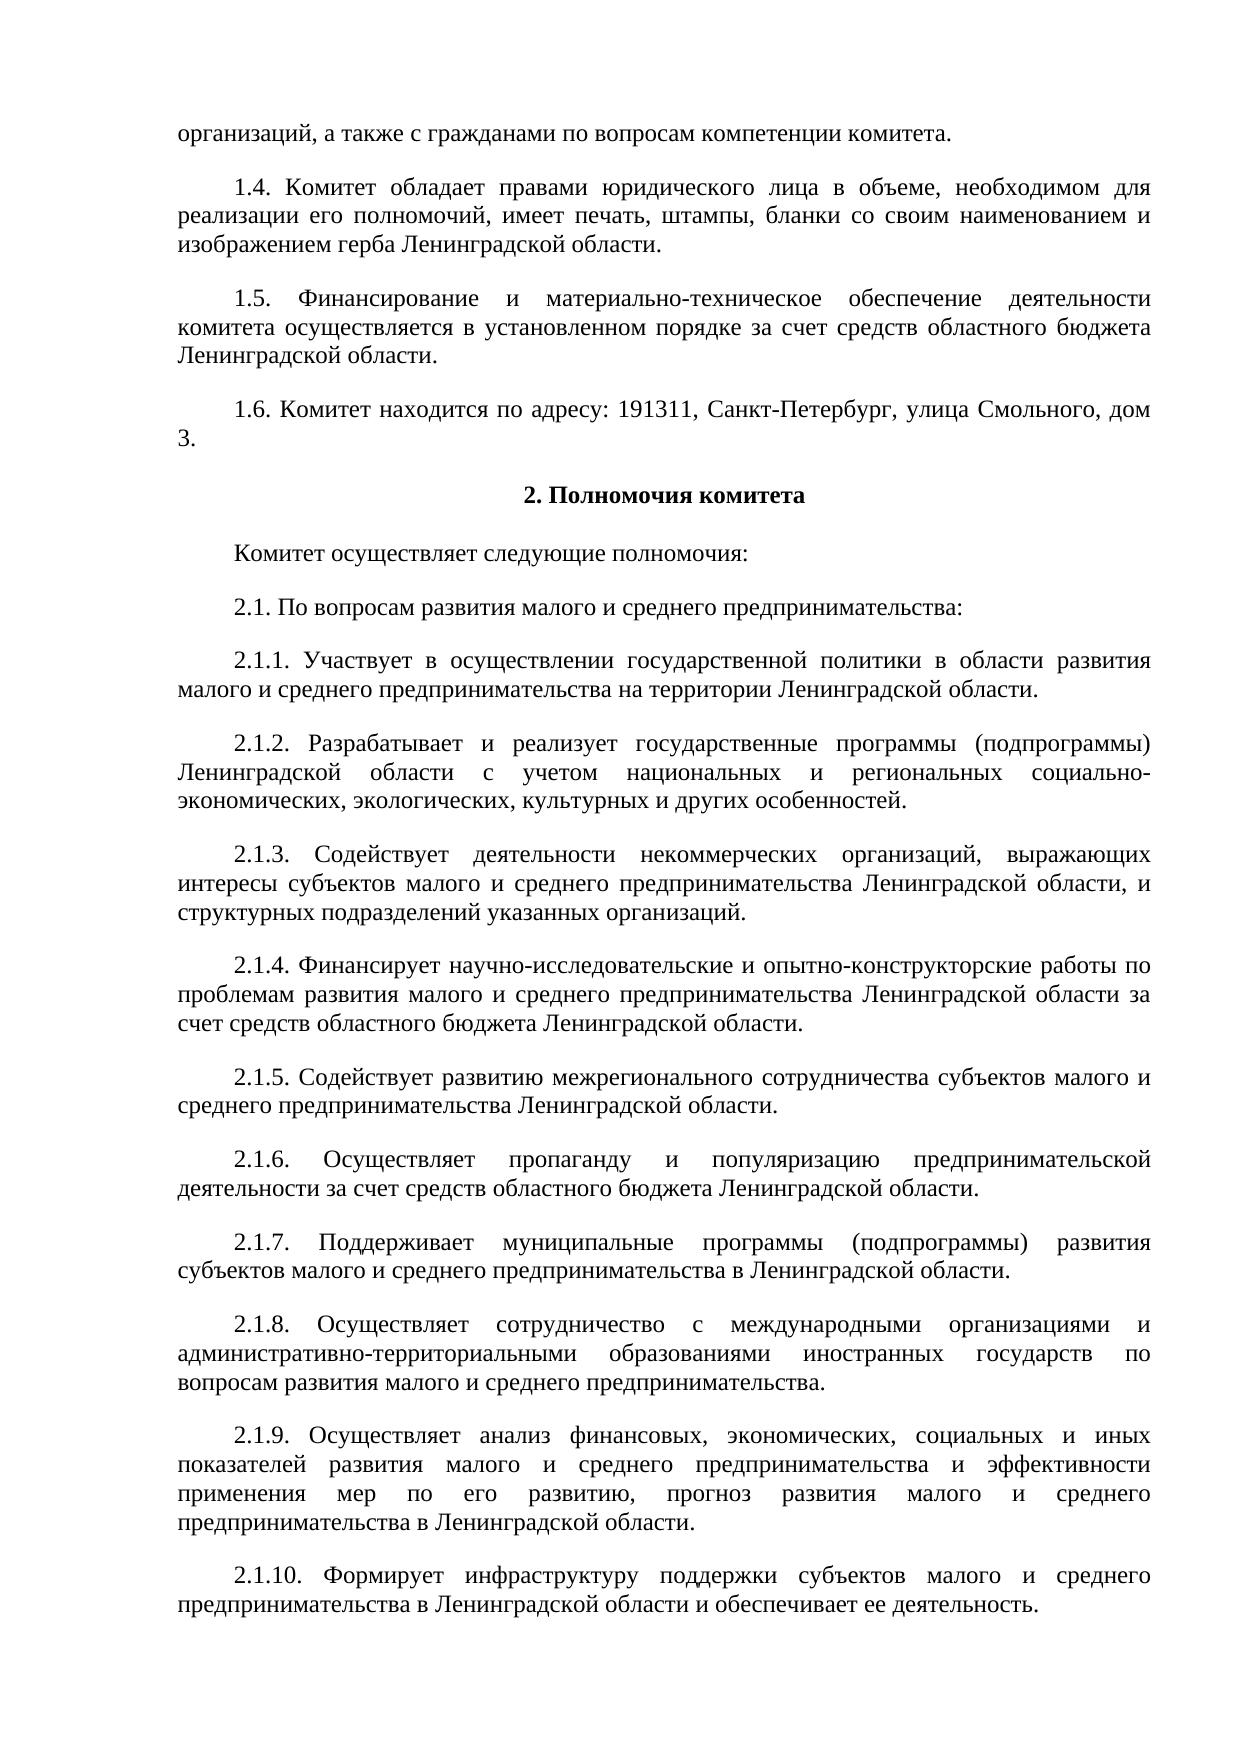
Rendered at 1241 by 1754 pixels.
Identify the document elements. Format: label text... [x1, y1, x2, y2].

text 2.1.8. Осуществляет сотрудничество с международными организациями и административно-территориальными образованиями иностранных государств по вопросам развития малого и среднего предпринимательства. [177, 1309, 1152, 1396]
text 2.1.1. Участвует в осуществлении государственной политики в области развития малого и среднего предпринимательства на территории Ленинградской области. [177, 646, 1152, 703]
title 2. Полномочия комитета [177, 481, 1152, 509]
text 1.4. Комитет обладает правами юридического лица в объеме, необходимом для реализации его полномочий, имеет печать, штампы, бланки со своим наименованием и изображением герба Ленинградской области. [177, 172, 1152, 258]
text 2.1. По вопросам развития малого и среднего предпринимательства: [177, 592, 1152, 621]
text 2.1.10. Формирует инфраструктуру поддержки субъектов малого и среднего предпринимательства в Ленинградской области и обеспечивает ее деятельность. [177, 1561, 1152, 1618]
text 2.1.6. Осуществляет пропаганду и популяризацию предпринимательской деятельности за счет средств областного бюджета Ленинградской области. [177, 1144, 1152, 1202]
text 2.1.7. Поддерживает муниципальные программы (подпрограммы) развития субъектов малого и среднего предпринимательства в Ленинградской области. [177, 1227, 1152, 1284]
text 1.6. Комитет находится по адресу: 191311, Санкт-Петербург, улица Смольного, дом 3. [177, 394, 1152, 452]
text Комитет осуществляет следующие полномочия: [177, 538, 1152, 567]
text 2.1.5. Содействует развитию межрегионального сотрудничества субъектов малого и среднего предпринимательства Ленинградской области. [177, 1062, 1152, 1119]
text 2.1.4. Финансирует научно-исследовательские и опытно-конструкторские работы по проблемам развития малого и среднего предпринимательства Ленинградской области за счет средств областного бюджета Ленинградской области. [177, 951, 1152, 1037]
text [177, 118, 1152, 147]
text 2.1.2. Разрабатывает и реализует государственные программы (подпрограммы) Ленинградской области с учетом национальных и региональных социально-экономических, экологических, культурных и других особенностей. [177, 728, 1152, 814]
text 2.1.9. Осуществляет анализ финансовых, экономических, социальных и иных показателей развития малого и среднего предпринимательства и эффективности применения мер по его развитию, прогноз развития малого и среднего предпринимательства в Ленинградской области. [177, 1421, 1152, 1536]
text 2.1.3. Содействует деятельности некоммерческих организаций, выражающих интересы субъектов малого и среднего предпринимательства Ленинградской области, и структурных подразделений указанных организаций. [177, 839, 1152, 926]
text 1.5. Финансирование и материально-техническое обеспечение деятельности комитета осуществляется в установленном порядке за счет средств областного бюджета Ленинградской области. [177, 283, 1152, 369]
